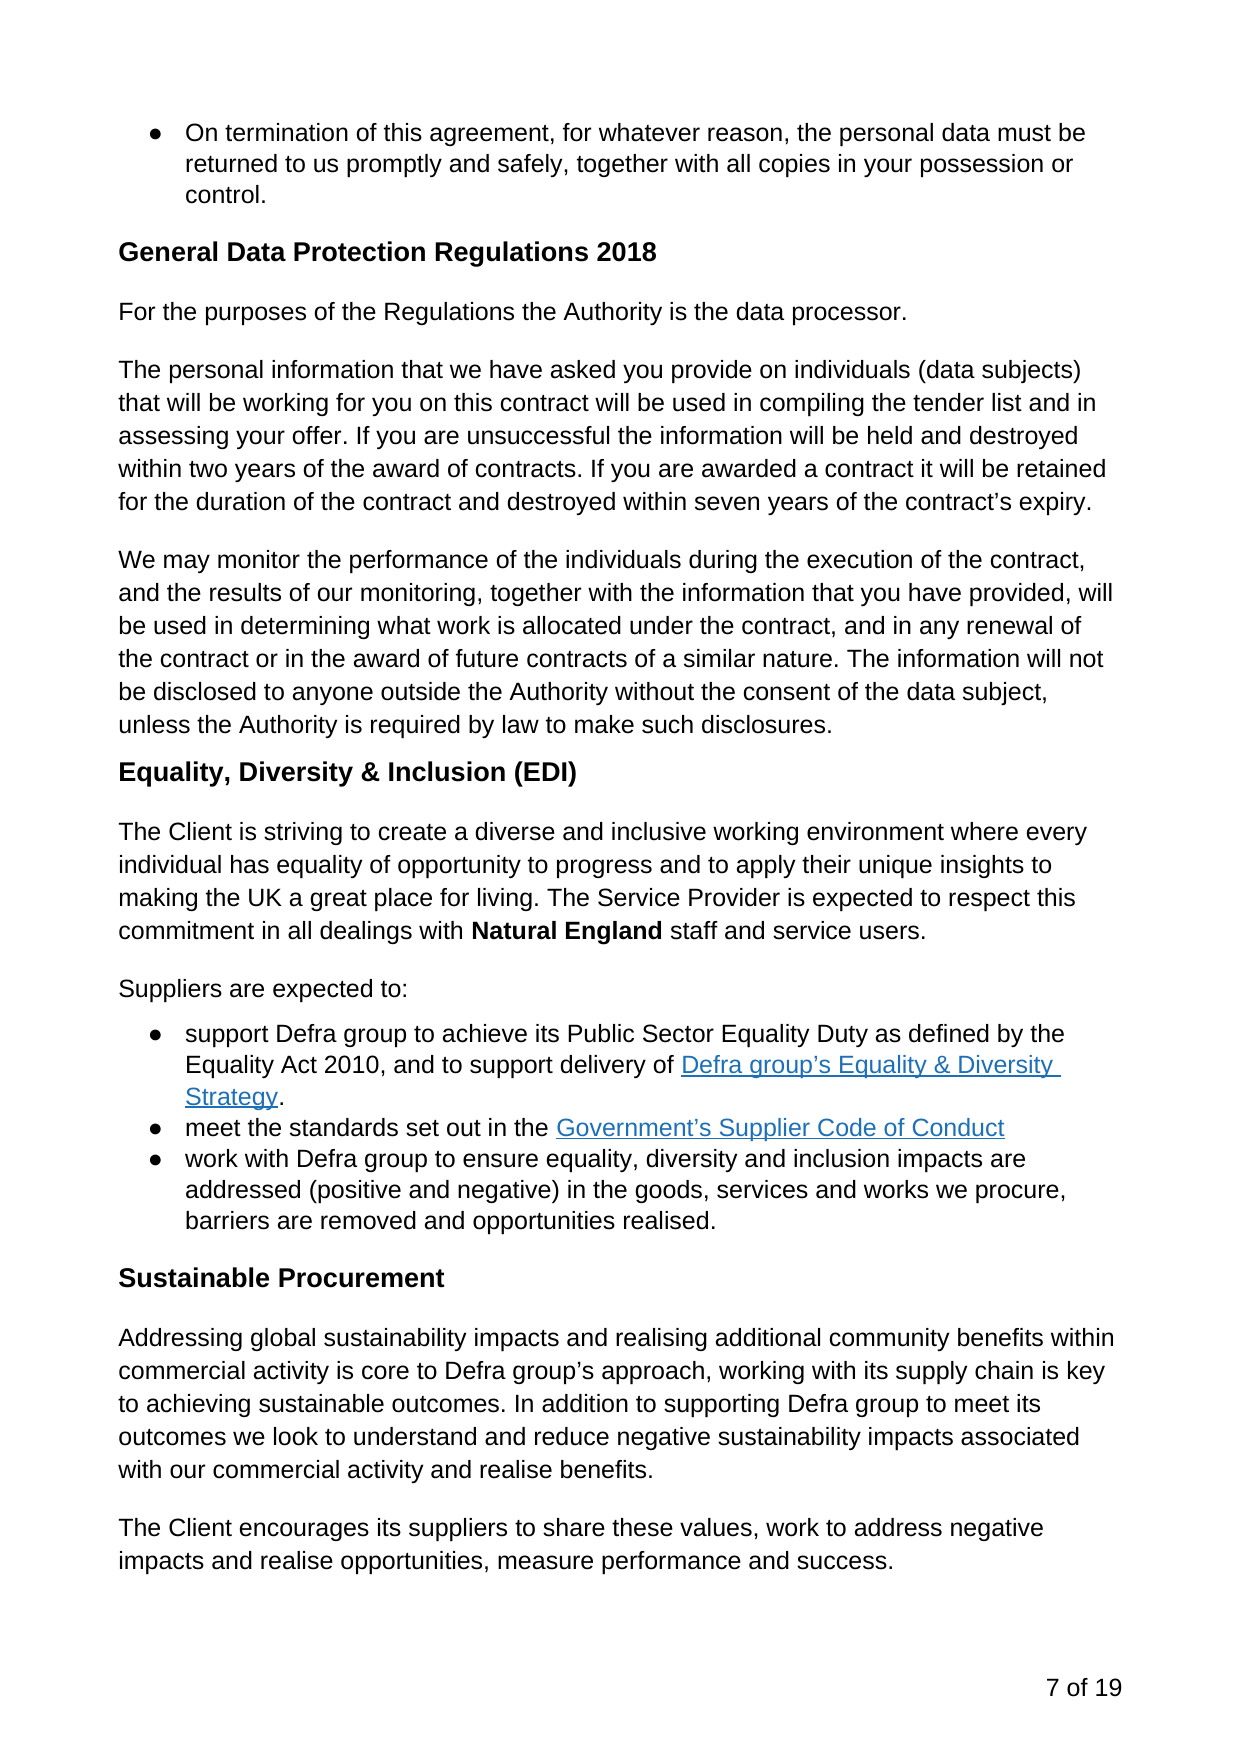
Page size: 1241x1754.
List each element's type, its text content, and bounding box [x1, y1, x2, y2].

text For the purposes of the Regulations the Authority is the data processor. [118, 297, 1122, 326]
subtitle General Data Protection Regulations 2018 [118, 236, 1122, 267]
text work with Defra group to ensure equality, diversity and inclusion impacts are addressed (positive and negative) in the goods, services and works we procure, barriers are removed and opportunities realised. [148, 1144, 1122, 1234]
subtitle Equality, Diversity & Inclusion (EDI) [118, 756, 1122, 787]
text Suppliers are expected to: [118, 974, 1122, 1003]
text Addressing global sustainability impacts and realising additional community benefits within commercial activity is core to Defra group’s approach, working with its supply chain is key to achieving sustainable outcomes. In addition to supporting Defra group to meet its outcomes we look to understand and reduce negative sustainability impacts associated with our commercial activity and realise benefits. [118, 1323, 1122, 1483]
text We may monitor the performance of the individuals during the execution of the contract, and the results of our monitoring, together with the information that you have provided, will be used in determining what work is allocated under the contract, and in any renewal of the contract or in the award of future contracts of a similar nature. The information will not be disclosed to anyone outside the Authority without the consent of the data subject, unless the Authority is required by law to make such disclosures. [118, 545, 1122, 739]
text meet the standards set out in the Government’s Supplier Code of Conduct [148, 1113, 1122, 1141]
subtitle Sustainable Procurement [118, 1262, 1122, 1293]
text support Defra group to achieve its Public Sector Equality Duty as defined by the Equality Act 2010, and to support delivery of Defra group’s Equality & Diversity Strategy. [148, 1019, 1122, 1110]
text On termination of this agreement, for whatever reason, the personal data must be returned to us promptly and safely, together with all copies in your possession or control. [148, 118, 1122, 209]
text The personal information that we have asked you provide on individuals (data subjects) that will be working for you on this contract will be used in compiling the tender list and in assessing your offer. If you are unsuccessful the information will be held and destroyed within two years of the award of contracts. If you are awarded a contract it will be retained for the duration of the contract and destroyed within seven years of the contract’s expiry. [118, 355, 1122, 516]
text The Client is striving to create a diverse and inclusive working environment where every individual has equality of opportunity to progress and to apply their unique insights to making the UK a great place for living. The Service Provider is expected to respect this commitment in all dealings with Natural England staff and service users. [118, 817, 1122, 945]
text The Client encourages its suppliers to share these values, work to address negative impacts and realise opportunities, measure performance and success. [118, 1513, 1122, 1574]
